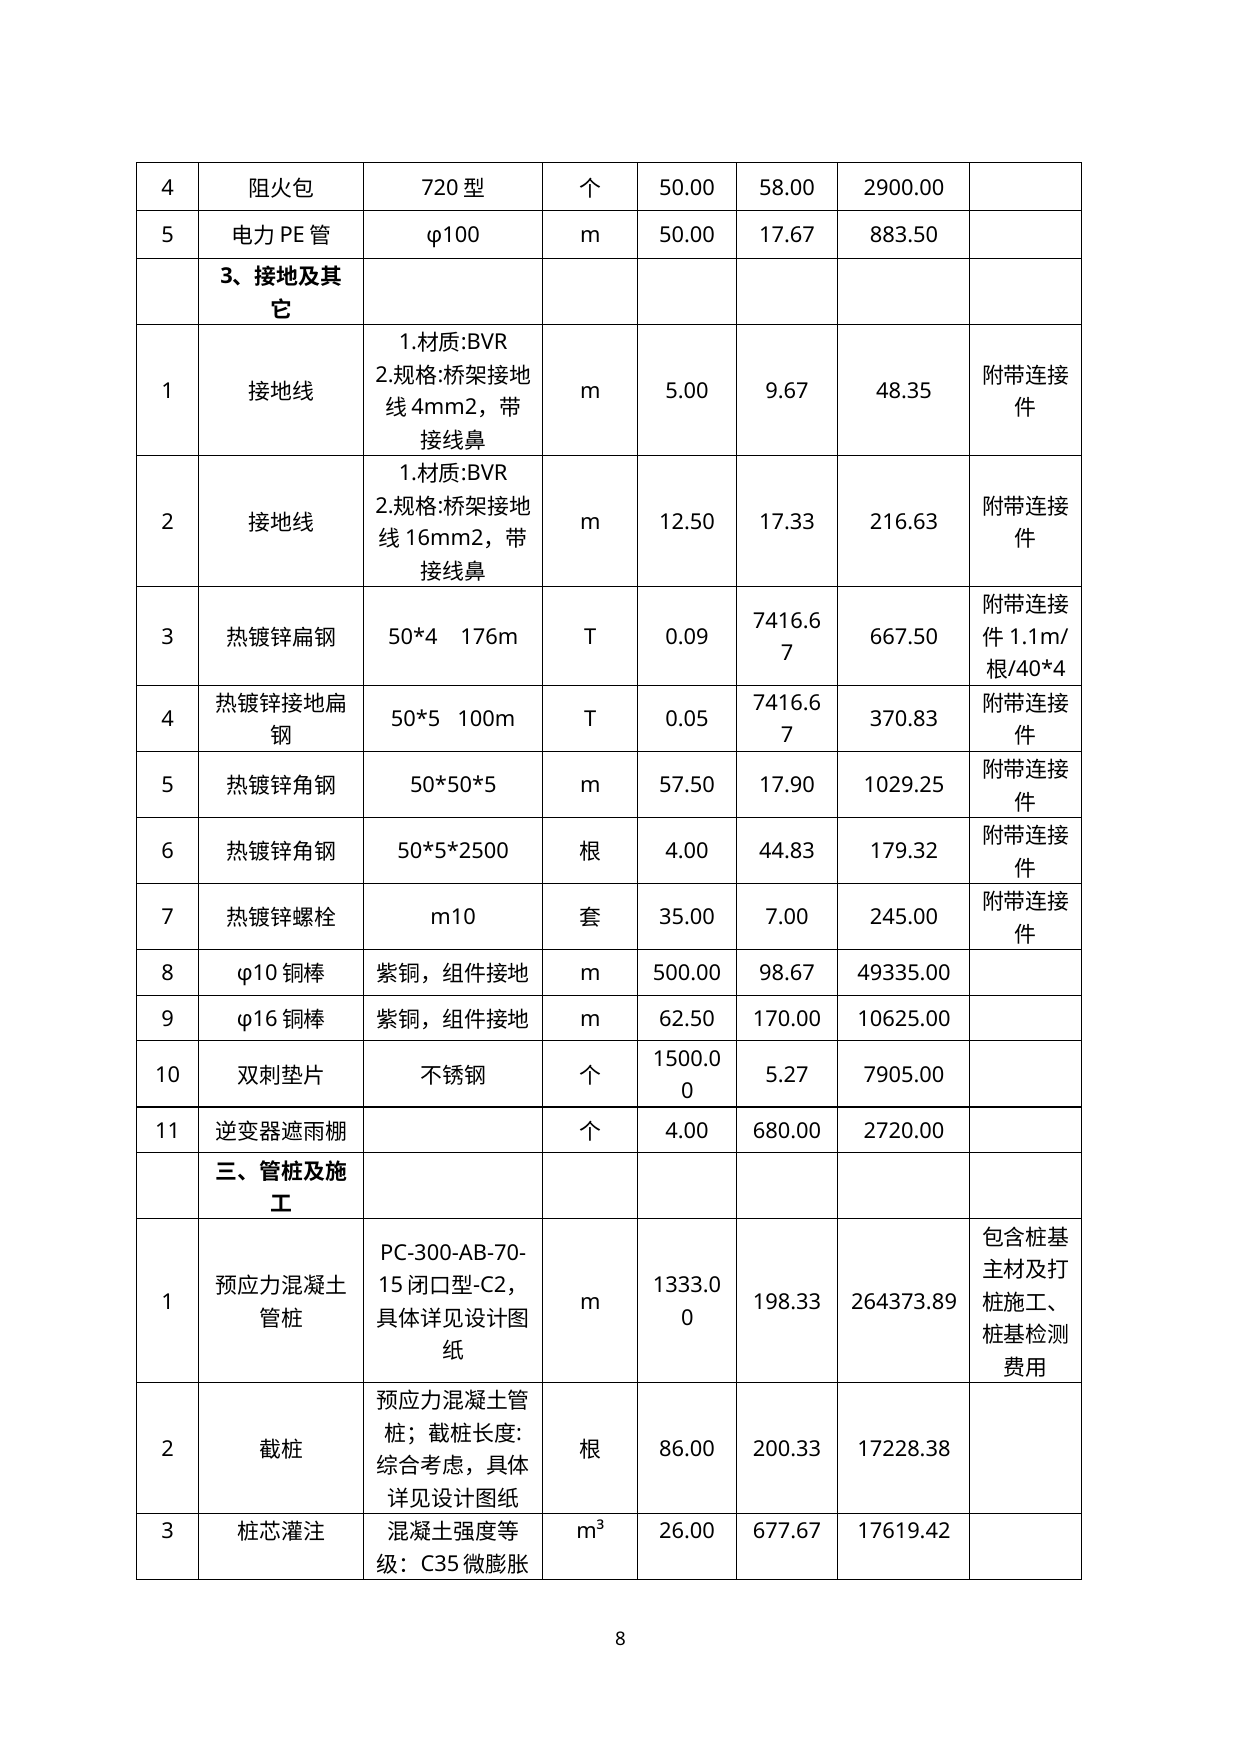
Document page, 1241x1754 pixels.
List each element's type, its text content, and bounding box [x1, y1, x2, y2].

table_cell [970, 1041, 1081, 1106]
table_cell 12.50 [638, 456, 736, 586]
table_cell [838, 259, 969, 324]
table_cell 包含桩基主材及打桩施工、桩基检测费用 [970, 1219, 1081, 1382]
table_cell 热镀锌角钢 [199, 818, 363, 883]
table_cell m [543, 456, 637, 586]
table_cell 86.00 [638, 1383, 736, 1513]
table_cell 17.90 [737, 752, 837, 817]
table_cell 附带连接件 [970, 752, 1081, 817]
table_cell 个 [543, 163, 637, 210]
table_cell 不锈钢 [364, 1041, 542, 1106]
table_cell φ10铜棒 [199, 950, 363, 994]
table_cell 7905.00 [838, 1041, 969, 1106]
table_cell m [543, 950, 637, 994]
table_cell 26.00 [638, 1514, 736, 1579]
table_cell 35.00 [638, 884, 736, 949]
table_cell 2 [137, 456, 198, 586]
table_cell 1 [137, 325, 198, 455]
table_cell 720型 [364, 163, 542, 210]
table_cell 4.00 [638, 1108, 736, 1152]
table_cell 紫铜，组件接地 [364, 950, 542, 994]
table_cell 5.27 [737, 1041, 837, 1106]
table_cell 98.67 [737, 950, 837, 994]
table_cell 热镀锌螺栓 [199, 884, 363, 949]
table_cell [970, 259, 1081, 324]
table_cell 个 [543, 1108, 637, 1152]
table_cell 热镀锌角钢 [199, 752, 363, 817]
table_cell 50*5 100m [364, 686, 542, 751]
table_cell 0.05 [638, 686, 736, 751]
table_cell [638, 1153, 736, 1218]
table_cell 677.67 [737, 1514, 837, 1579]
table_cell 58.00 [737, 163, 837, 210]
table_cell 热镀锌扁钢 [199, 587, 363, 684]
table_cell 49335.00 [838, 950, 969, 994]
table_cell [970, 211, 1081, 258]
table_cell 附带连接件 [970, 456, 1081, 586]
table_cell 根 [543, 1383, 637, 1513]
table_cell 1.材质:BVR 2.规格:桥架接地线4mm2，带接线鼻 [364, 325, 542, 455]
table_cell 预应力混凝土管桩 [199, 1219, 363, 1382]
table_cell 5.00 [638, 325, 736, 455]
table_cell T [543, 686, 637, 751]
table_cell 电力PE管 [199, 211, 363, 258]
table_cell 附带连接件 [970, 325, 1081, 455]
table_cell 883.50 [838, 211, 969, 258]
table_cell 根 [543, 818, 637, 883]
table_cell [137, 259, 198, 324]
table_cell 7 [137, 884, 198, 949]
table_cell 阻火包 [199, 163, 363, 210]
table_cell 4 [137, 163, 198, 210]
table_cell [364, 1153, 542, 1218]
table_cell 热镀锌接地扁钢 [199, 686, 363, 751]
table_cell 4 [137, 686, 198, 751]
table_cell [364, 259, 542, 324]
table_cell [970, 163, 1081, 210]
table_cell 桩芯灌注 [199, 1514, 363, 1579]
table_cell [137, 1153, 198, 1218]
table_cell [970, 1383, 1081, 1513]
table_cell 8 [137, 950, 198, 994]
table_cell 4.00 [638, 818, 736, 883]
table_cell [970, 1153, 1081, 1218]
table_cell 17228.38 [838, 1383, 969, 1513]
table_cell 200.33 [737, 1383, 837, 1513]
table_cell [970, 996, 1081, 1040]
table_cell 50.00 [638, 163, 736, 210]
table_cell 2720.00 [838, 1108, 969, 1152]
table_cell 48.35 [838, 325, 969, 455]
table_cell m10 [364, 884, 542, 949]
table_cell 3、接地及其它 [199, 259, 363, 324]
table_cell 1.材质:BVR 2.规格:桥架接地线16mm2，带接线鼻 [364, 456, 542, 586]
table_cell 双刺垫片 [199, 1041, 363, 1106]
table_cell 接地线 [199, 325, 363, 455]
table_cell 3 [137, 587, 198, 684]
table_cell 50*5*2500 [364, 818, 542, 883]
table_cell [737, 259, 837, 324]
table_cell [970, 950, 1081, 994]
table_cell 500.00 [638, 950, 736, 994]
table_cell 附带连接件1.1m/根/40*4 [970, 587, 1081, 684]
table_cell 附带连接件 [970, 818, 1081, 883]
table_cell 7416.67 [737, 587, 837, 684]
table_cell [970, 1514, 1081, 1579]
table_cell 50.00 [638, 211, 736, 258]
table_cell m [543, 752, 637, 817]
table_cell 逆变器遮雨棚 [199, 1108, 363, 1152]
table_cell 1 [137, 1219, 198, 1382]
table_cell 2900.00 [838, 163, 969, 210]
table_cell T [543, 587, 637, 684]
table_cell 50*50*5 [364, 752, 542, 817]
table_cell 1029.25 [838, 752, 969, 817]
table_cell 10 [137, 1041, 198, 1106]
table_cell 17.67 [737, 211, 837, 258]
table_cell 6 [137, 818, 198, 883]
table_cell 7416.67 [737, 686, 837, 751]
table_cell 17.33 [737, 456, 837, 586]
table_cell 附带连接件 [970, 686, 1081, 751]
table_cell 11 [137, 1108, 198, 1152]
table_cell 3 [137, 1514, 198, 1579]
table_cell 附带连接件 [970, 884, 1081, 949]
table_cell φ16铜棒 [199, 996, 363, 1040]
table_cell 667.50 [838, 587, 969, 684]
table_cell 紫铜，组件接地 [364, 996, 542, 1040]
table_cell 预应力混凝土管桩；截桩长度:综合考虑，具体详见设计图纸 [364, 1383, 542, 1513]
table_cell 44.83 [737, 818, 837, 883]
table_cell 245.00 [838, 884, 969, 949]
table_cell m [543, 996, 637, 1040]
table_cell 个 [543, 1041, 637, 1106]
table_cell 7.00 [737, 884, 837, 949]
table_cell 1333.00 [638, 1219, 736, 1382]
table_cell [364, 1108, 542, 1152]
table_cell 5 [137, 211, 198, 258]
table_cell 0.09 [638, 587, 736, 684]
table_cell m [543, 1219, 637, 1382]
table_cell 57.50 [638, 752, 736, 817]
table_cell φ100 [364, 211, 542, 258]
table_cell 17619.42 [838, 1514, 969, 1579]
table_cell 179.32 [838, 818, 969, 883]
table_cell m³ [543, 1514, 637, 1579]
table_cell 截桩 [199, 1383, 363, 1513]
table_cell 680.00 [737, 1108, 837, 1152]
table_cell [970, 1108, 1081, 1152]
table_cell 9 [137, 996, 198, 1040]
table_cell m [543, 325, 637, 455]
table_cell [638, 259, 736, 324]
table_cell 2 [137, 1383, 198, 1513]
table_cell 216.63 [838, 456, 969, 586]
table_cell 10625.00 [838, 996, 969, 1040]
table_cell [364, 1514, 542, 1579]
table_cell 套 [543, 884, 637, 949]
table_cell 接地线 [199, 456, 363, 586]
table_cell m [543, 211, 637, 258]
table_cell [737, 1153, 837, 1218]
table_cell 50*4 176m [364, 587, 542, 684]
table_cell 5 [137, 752, 198, 817]
table_cell 370.83 [838, 686, 969, 751]
table_cell 264373.89 [838, 1219, 969, 1382]
table_cell PC-300-AB-70-15闭口型-C2，具体详见设计图纸 [364, 1219, 542, 1382]
table_cell [543, 1153, 637, 1218]
table_cell 1500.00 [638, 1041, 736, 1106]
table_cell 62.50 [638, 996, 736, 1040]
table_cell 170.00 [737, 996, 837, 1040]
table_cell [543, 259, 637, 324]
table_cell 三、管桩及施工 [199, 1153, 363, 1218]
table_cell 9.67 [737, 325, 837, 455]
table_cell 198.33 [737, 1219, 837, 1382]
table_cell [838, 1153, 969, 1218]
